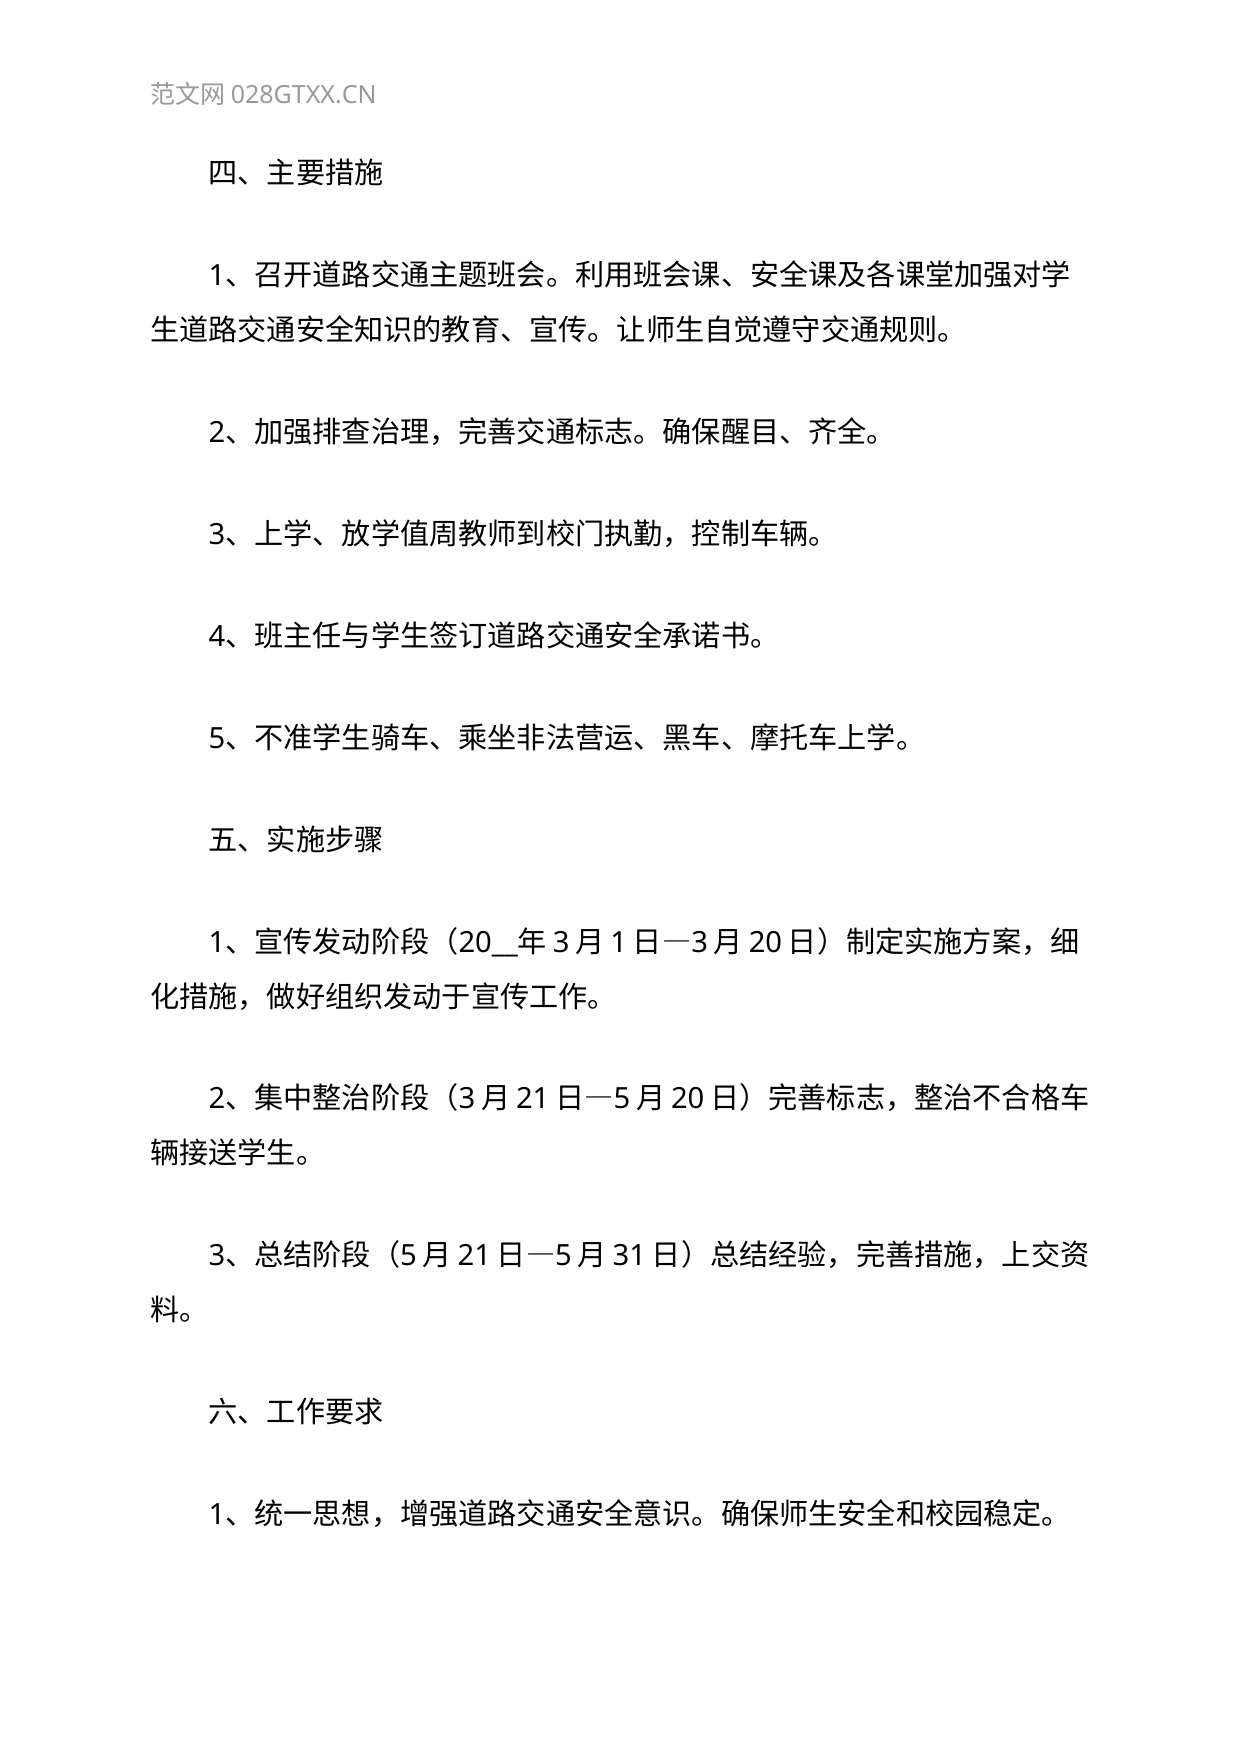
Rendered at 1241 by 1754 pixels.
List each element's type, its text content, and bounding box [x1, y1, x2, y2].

text 2、加强排查治理，完善交通标志。确保醒目、齐全。 [150, 408, 1090, 451]
text 五、实施步骤 [150, 816, 1090, 859]
text 1、统一思想，增强道路交通安全意识。确保师生安全和校园稳定。 [150, 1490, 1090, 1533]
text 六、工作要求 [150, 1388, 1090, 1431]
text 1、宣传发动阶段（20__年3月1日—3月20日）制定实施方案，细化措施，做好组织发动于宣传工作。 [150, 918, 1090, 1016]
text 5、不准学生骑车、乘坐非法营运、黑车、摩托车上学。 [150, 714, 1090, 757]
text 3、总结阶段（5月21日—5月31日）总结经验，完善措施，上交资料。 [150, 1232, 1090, 1329]
text 3、上学、放学值周教师到校门执勤，控制车辆。 [150, 511, 1090, 553]
text 1、召开道路交通主题班会。利用班会课、安全课及各课堂加强对学生道路交通安全知识的教育、宣传。让师生自觉遵守交通规则。 [150, 252, 1090, 349]
text 2、集中整治阶段（3月21日—5月20日）完善标志，整治不合格车辆接送学生。 [150, 1075, 1090, 1172]
text 4、班主任与学生签订道路交通安全承诺书。 [150, 612, 1090, 655]
text 四、主要措施 [150, 150, 1090, 192]
